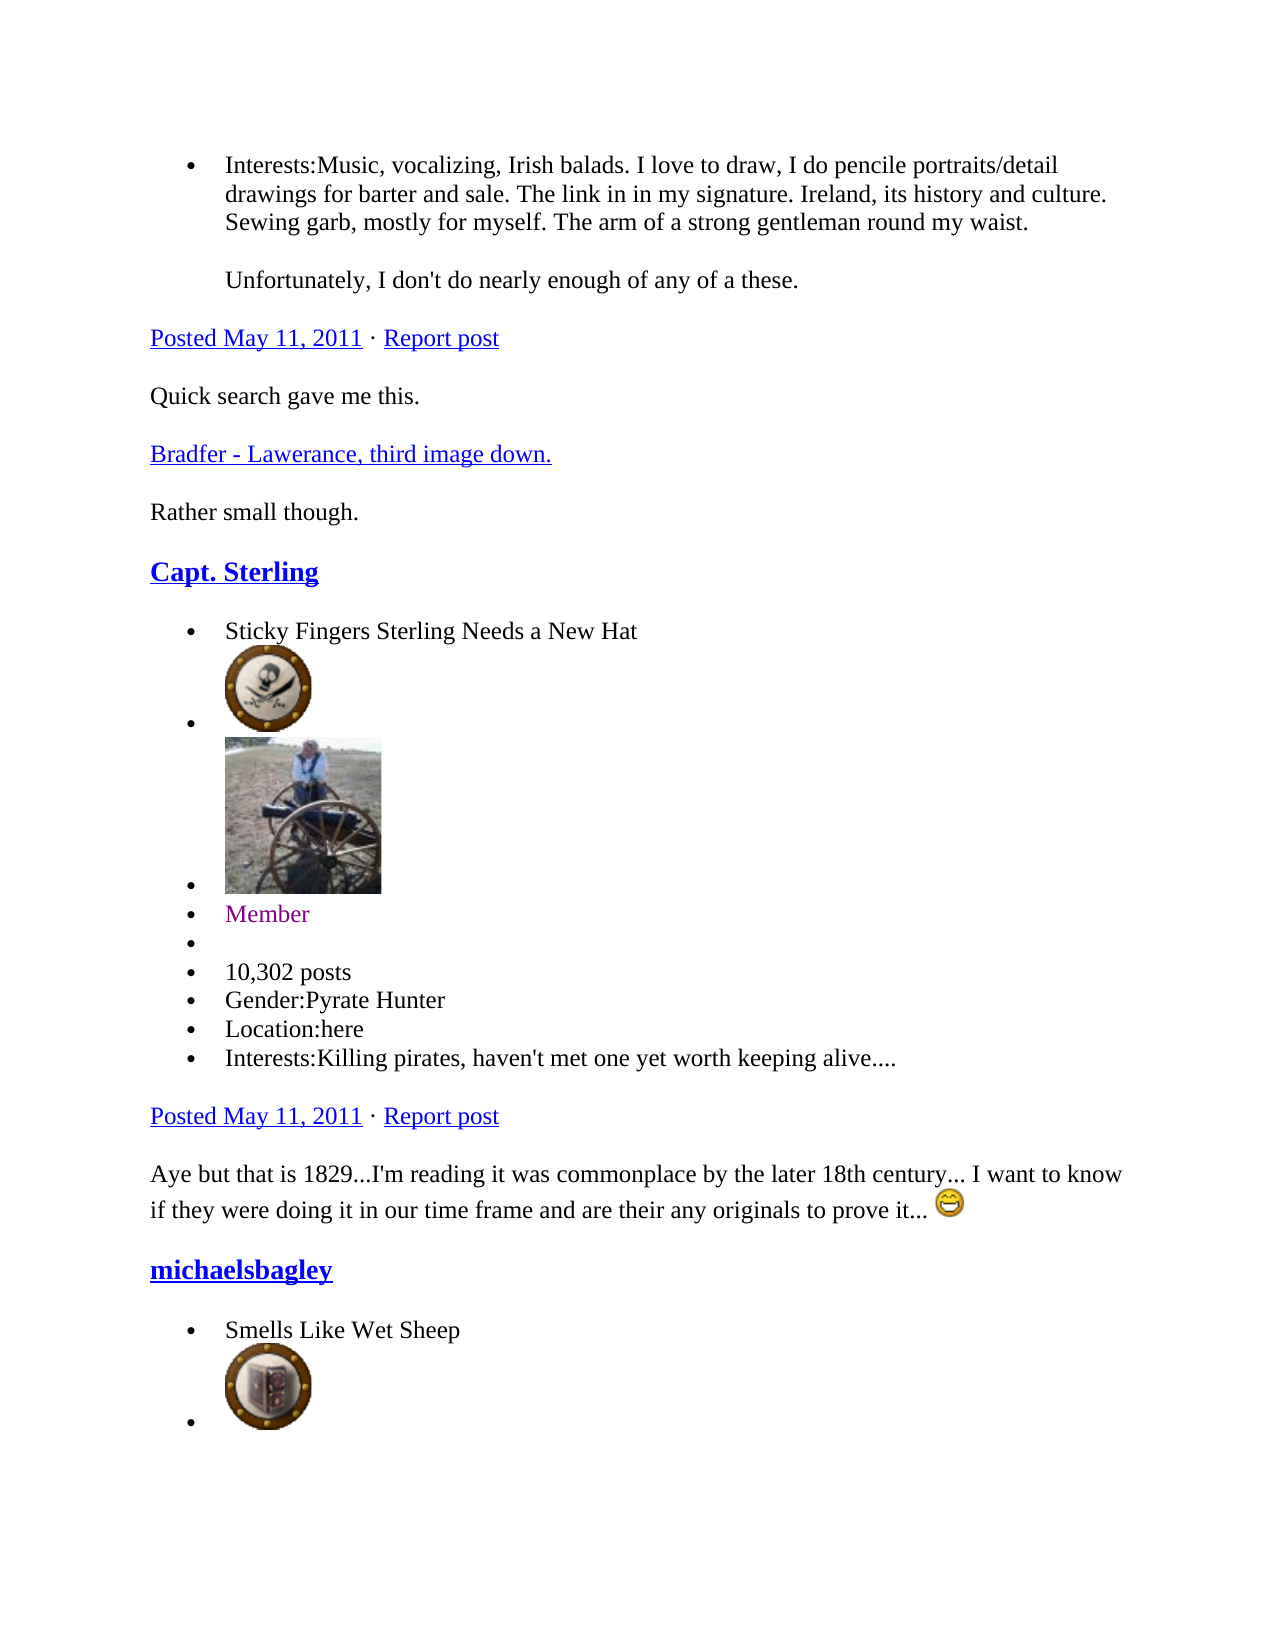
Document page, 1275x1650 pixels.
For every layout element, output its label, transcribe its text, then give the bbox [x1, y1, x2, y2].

text Posted May 11, 2011 · Report post [150, 1101, 1125, 1129]
text Rather small though. [150, 497, 1125, 525]
picture [225, 1343, 312, 1430]
text michaelsbagley [150, 1253, 1125, 1286]
list Interests:Killing pirates, haven't met one yet worth keeping alive.... [187, 1043, 1125, 1072]
text Quick search gave me this. [150, 381, 1125, 409]
text Bradfer - Lawerance, third image down. [150, 439, 1125, 467]
list Sticky Fingers Sterling Needs a New Hat [187, 616, 1125, 645]
picture [225, 645, 312, 732]
text Posted May 11, 2011 · Report post [150, 323, 1125, 352]
list Smells Like Wet Sheep [187, 1315, 1125, 1343]
picture [934, 1187, 966, 1219]
text Aye but that is 1829...I'm reading it was commonplace by the later 18th century... I want to know if they were doing it in our time frame and are their any originals to prove it... [150, 1159, 1125, 1224]
picture [225, 737, 382, 894]
list Member [187, 899, 1125, 928]
list 10,302 posts [187, 957, 1125, 985]
list Interests:Music, vocalizing, Irish balads. I love to draw, I do pencile portraits/detail drawings for barter and sale. The link in in my signature. Ireland, its history and culture. Sewing garb, mostly for myself. The arm of a strong gentleman round my waist. Unfortunately, I don't do nearly enough of any of a these. [187, 150, 1125, 294]
list Location:here [187, 1014, 1125, 1043]
text Capt. Sterling [150, 554, 1125, 587]
list Gender:Pyrate Hunter [187, 985, 1125, 1014]
